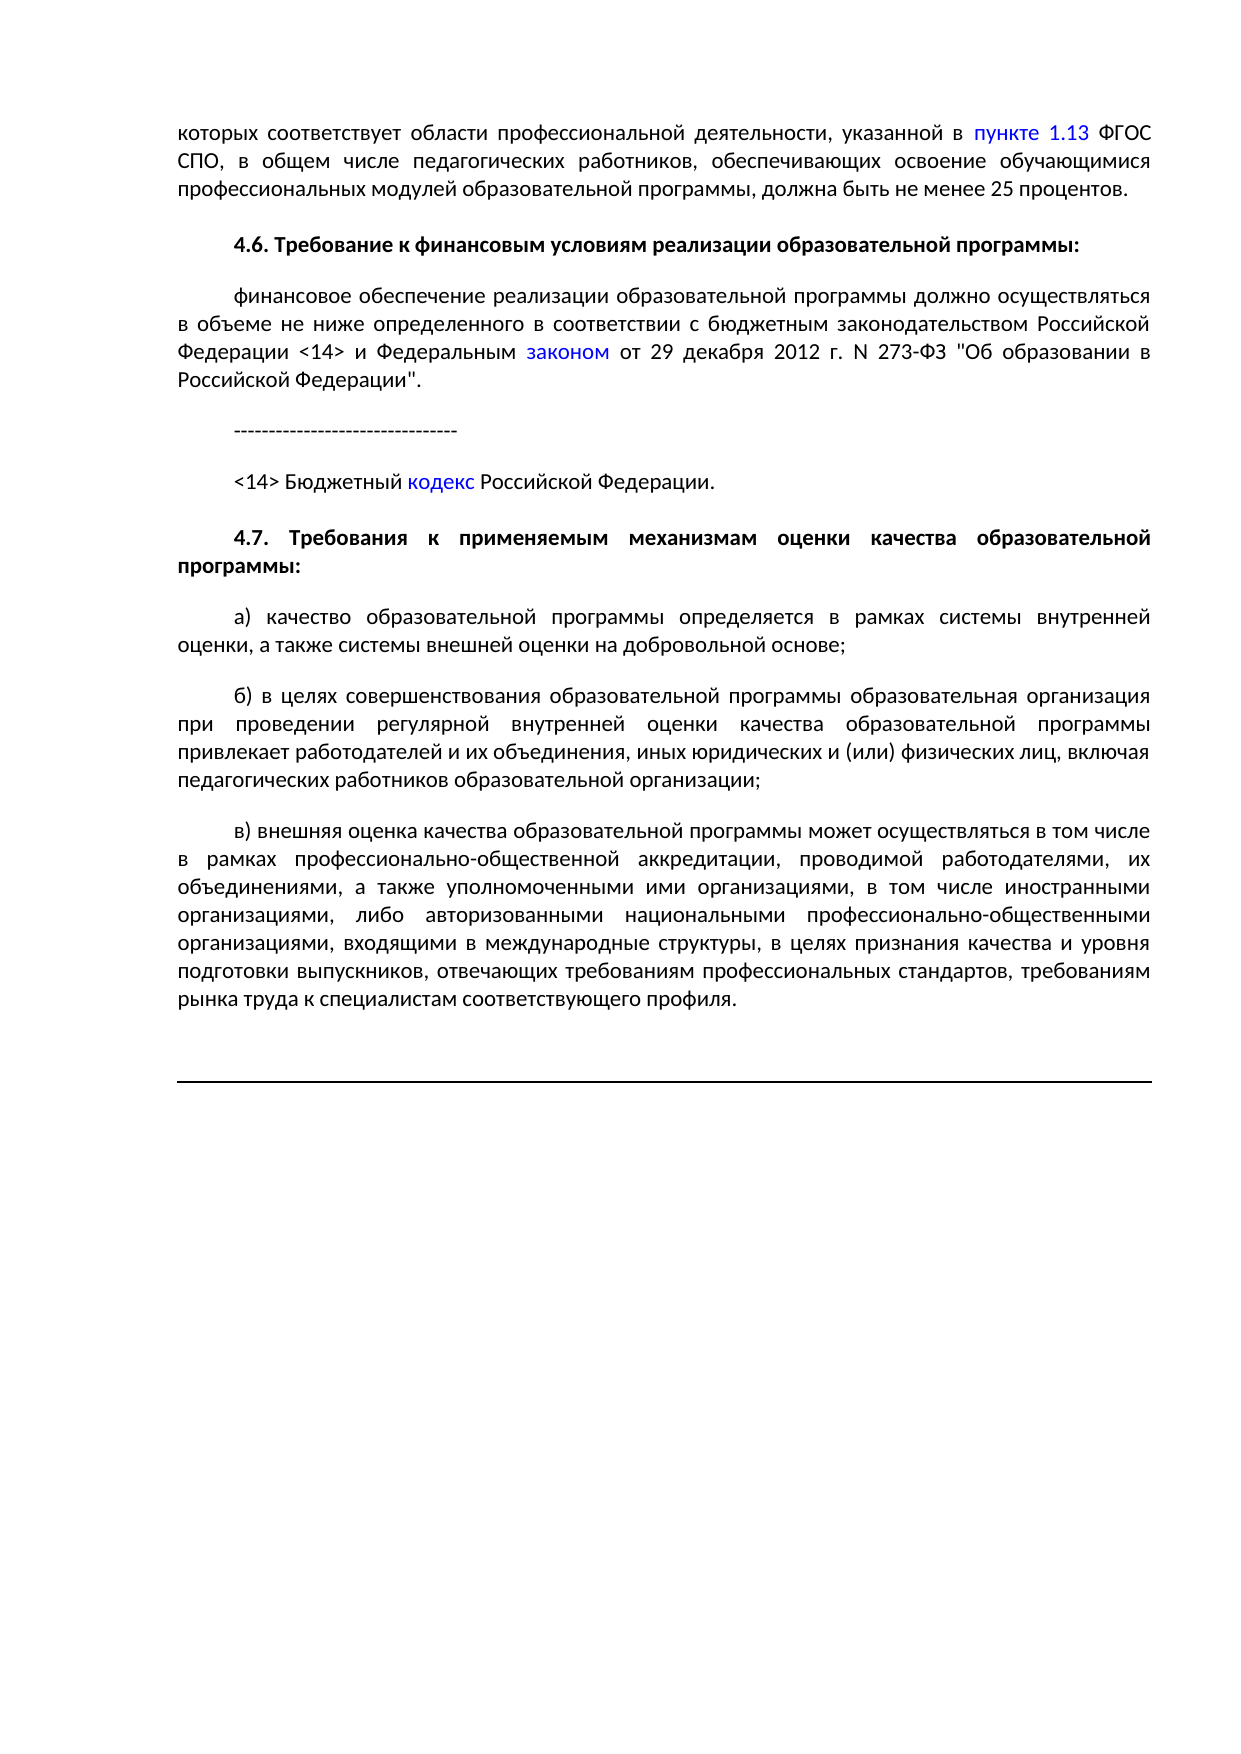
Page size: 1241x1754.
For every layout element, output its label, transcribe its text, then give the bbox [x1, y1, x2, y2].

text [177, 118, 1152, 202]
title 4.7. Требования к применяемым механизмам оценки качества образовательной программы: [177, 523, 1152, 579]
text <14> Бюджетный кодекс Российской Федерации. [177, 467, 1152, 495]
text -------------------------------- [177, 416, 1152, 444]
title 4.6. Требование к финансовым условиям реализации образовательной программы: [177, 230, 1152, 258]
text б) в целях совершенствования образовательной программы образовательная организация при проведении регулярной внутренней оценки качества образовательной программы привлекает работодателей и их объединения, иных юридических и (или) физических лиц, включая педагогических работников образовательной организации; [177, 681, 1152, 793]
text в) внешняя оценка качества образовательной программы может осуществляться в том числе в рамках профессионально-общественной аккредитации, проводимой работодателями, их объединениями, а также уполномоченными ими организациями, в том числе иностранными организациями, либо авторизованными национальными профессионально-общественными организациями, входящими в международные структуры, в целях признания качества и уровня подготовки выпускников, отвечающих требованиям профессиональных стандартов, требованиям рынка труда к специалистам соответствующего профиля. [177, 816, 1152, 1012]
text финансовое обеспечение реализации образовательной программы должно осуществляться в объеме не ниже определенного в соответствии с бюджетным законодательством Российской Федерации <14> и Федеральным законом от 29 декабря 2012 г. N 273-ФЗ "Об образовании в Российской Федерации". [177, 281, 1152, 393]
text а) качество образовательной программы определяется в рамках системы внутренней оценки, а также системы внешней оценки на добровольной основе; [177, 602, 1152, 658]
